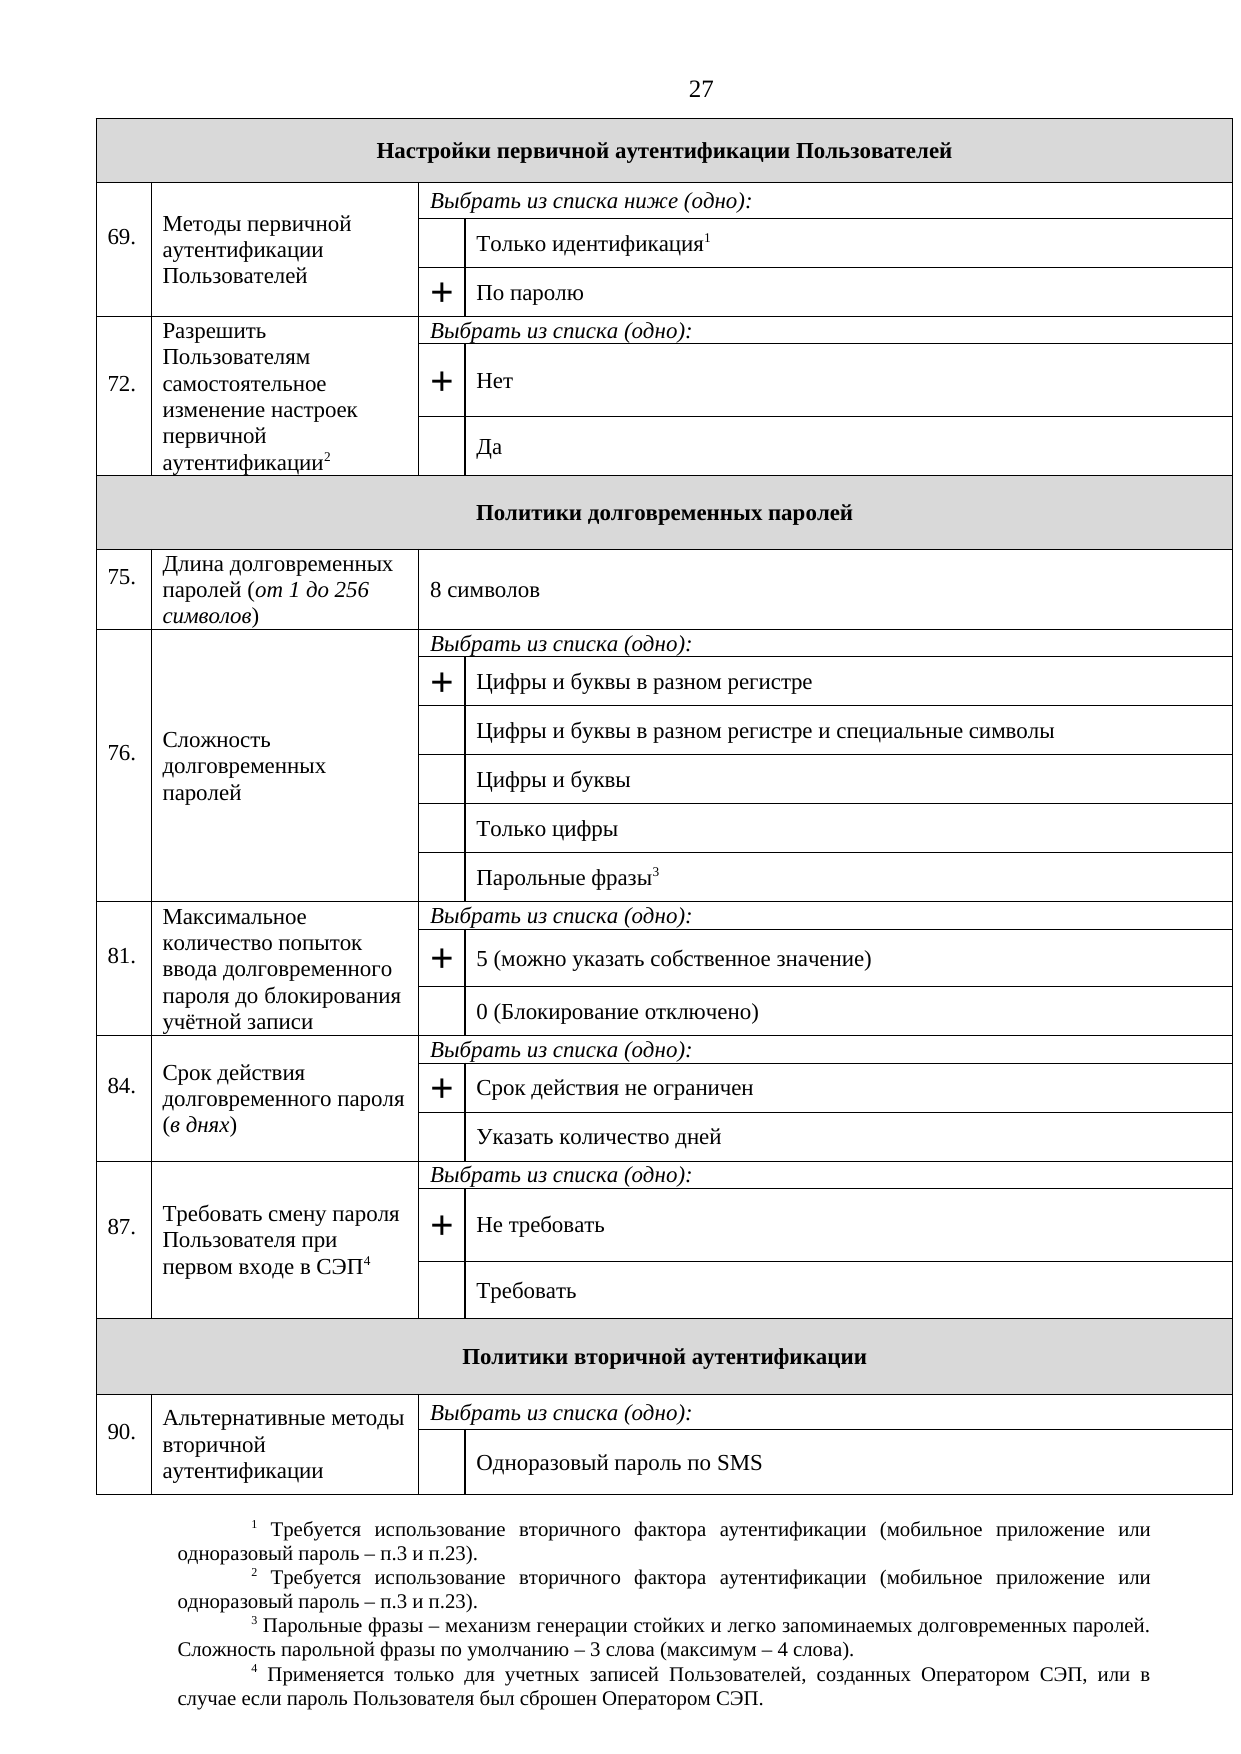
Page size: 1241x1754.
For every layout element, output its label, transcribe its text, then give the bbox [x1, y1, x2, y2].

table_cell Только цифры [466, 804, 1232, 852]
table_cell [419, 706, 464, 754]
table_cell [419, 853, 464, 901]
table_cell 8 символов [419, 550, 1232, 629]
table_cell + [419, 1064, 464, 1112]
table_cell Выбрать из списка (одно): [419, 1036, 1232, 1063]
table_cell Альтернативные методы вторичной аутентификации Пользователей [152, 1395, 418, 1493]
table_cell + [419, 1189, 464, 1261]
table_cell [97, 317, 151, 475]
table_cell + [419, 930, 464, 986]
table_cell [419, 987, 464, 1035]
table_cell Политики вторичной аутентификации [97, 1319, 1232, 1394]
table_cell 0 (Блокирование отключено) [466, 987, 1232, 1035]
table_cell Выбрать из списка (одно): [419, 902, 1232, 928]
table_cell Выбрать из списка (одно): [419, 1395, 1232, 1429]
table_cell Настройки первичной аутентификации Пользователей [97, 119, 1232, 182]
table_cell Срок действия не ограничен [466, 1064, 1232, 1112]
table_cell Методы первичной аутентификации Пользователей [152, 183, 418, 316]
table_cell [419, 1262, 464, 1318]
table_cell Цифры и буквы в разном регистре и специальные символы [466, 706, 1232, 754]
table_cell Только идентификация [466, 219, 1232, 267]
table_cell [97, 902, 151, 1035]
table_cell Нет [466, 344, 1232, 416]
table_cell [97, 630, 151, 901]
table_cell Цифры и буквы в разном регистре [466, 657, 1232, 705]
table_cell [97, 1395, 151, 1493]
table_cell По паролю [466, 268, 1232, 316]
table_cell Выбрать из списка ниже (одно): [419, 183, 1232, 218]
table_cell Цифры и буквы [466, 755, 1232, 803]
table_cell [97, 183, 151, 316]
table_cell [97, 1036, 151, 1161]
table_cell Требовать [466, 1262, 1232, 1318]
table_cell [419, 417, 464, 475]
table_cell [419, 1113, 464, 1161]
table_cell [97, 550, 151, 629]
table_cell [419, 1430, 464, 1493]
table_cell Длина долговременных паролей (от 1 до 256 символов) [152, 550, 418, 629]
table_cell + [419, 268, 464, 316]
table_cell Выбрать из списка (одно): [419, 1162, 1232, 1188]
table_cell Да [466, 417, 1232, 475]
table_cell Требовать смену пароля Пользователя при первом входе в СЭП [152, 1162, 418, 1318]
table_cell Выбрать из списка (одно): [419, 630, 1232, 656]
table_cell [419, 219, 464, 267]
table_cell Политики долговременных паролей [97, 476, 1232, 549]
table_cell Одноразовый пароль по SMS [466, 1430, 1232, 1493]
table_cell Максимальное количество попыток ввода долговременного пароля до блокирования учётной записи [152, 902, 418, 1035]
table_cell [419, 804, 464, 852]
table_cell Разрешить Пользователям самостоятельное изменение настроек первичной аутентификации [152, 317, 418, 475]
table_cell + [419, 657, 464, 705]
table_cell Выбрать из списка (одно): [419, 317, 1232, 343]
table_cell Парольные фразы [466, 853, 1232, 901]
table_cell [97, 1162, 151, 1318]
table_cell Не требовать [466, 1189, 1232, 1261]
table_cell [419, 755, 464, 803]
table_cell Срок действия долговременного пароля (в днях) [152, 1036, 418, 1161]
table_cell Указать количество дней [466, 1113, 1232, 1161]
table_cell 5 (можно указать собственное значение) [466, 930, 1232, 986]
table_cell + [419, 344, 464, 416]
table_cell Сложность долговременных паролей [152, 630, 418, 901]
